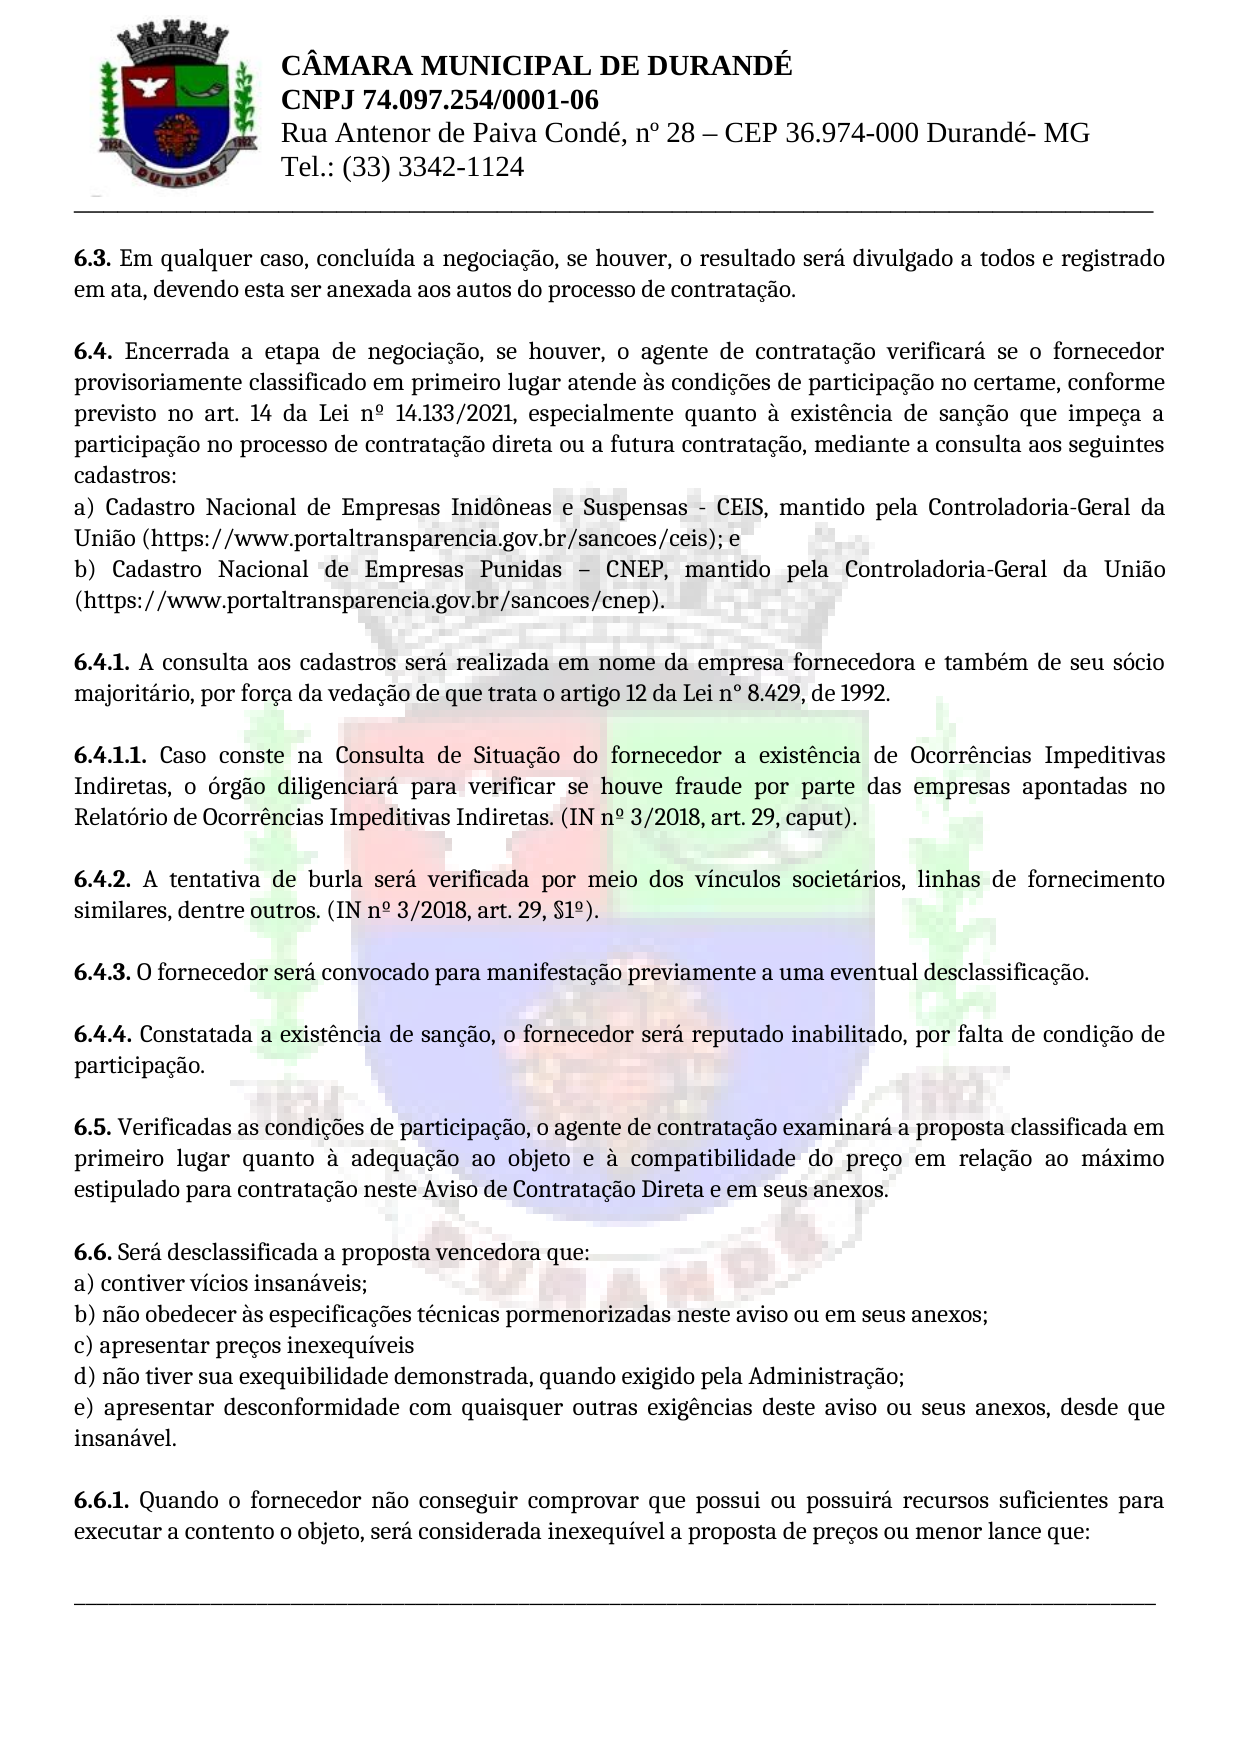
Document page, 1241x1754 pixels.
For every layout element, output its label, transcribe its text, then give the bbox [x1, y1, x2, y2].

text 6.4. Encerrada a etapa de negociação, se houver, o agente de contratação verificará se o fornecedor provisoriamente classificado em primeiro lugar atende às condições de participação no certame, conforme previsto no art. 14 da Lei nº 14.133/2021, especialmente quanto à existência de sanção que impeça a participação no processo de contratação direta ou a futura contratação, mediante a consulta aos seguintes cadastros: [74, 337, 1167, 490]
picture [89, 15, 267, 197]
text d) não tiver sua exequibilidade demonstrada, quando exigido pela Administração; [74, 1362, 1167, 1390]
text 6.6.1. Quando o fornecedor não conseguir comprovar que possui ou possuirá recursos suficientes para executar a contento o objeto, será considerada inexequível a proposta de preços ou menor lance que: [74, 1486, 1167, 1546]
text b) não obedecer às especificações técnicas pormenorizadas neste aviso ou em seus anexos; [74, 1299, 1167, 1328]
text b) Cadastro Nacional de Empresas Punidas – CNEP, mantido pela Controladoria-Geral da União (https://www.portaltransparencia.gov.br/sancoes/cnep). [74, 554, 1167, 614]
text e) apresentar desconformidade com quaisquer outras exigências deste aviso ou seus anexos, desde que insanável. [74, 1393, 1167, 1452]
text 6.4.4. Constatada a existência de sanção, o fornecedor será reputado inabilitado, por falta de condição de participação. [74, 1020, 1167, 1080]
text 6.4.1.1. Caso conste na Consulta de Situação do fornecedor a existência de Ocorrências Impeditivas Indiretas, o órgão diligenciará para verificar se houve fraude por parte das empresas apontadas no Relatório de Ocorrências Impeditivas Indiretas. (IN nº 3/2018, art. 29, caput). [74, 741, 1167, 832]
text 6.4.1. A consulta aos cadastros será realizada em nome da empresa fornecedora e também de seu sócio majoritário, por força da vedação de que trata o artigo 12 da Lei n° 8.429, de 1992. [74, 648, 1167, 707]
text 6.3. Em qualquer caso, concluída a negociação, se houver, o resultado será divulgado a todos e registrado em ata, devendo esta ser anexada aos autos do processo de contratação. [74, 244, 1167, 304]
text 6.6. Será desclassificada a proposta vencedora que: [74, 1237, 1167, 1266]
text c) apresentar preços inexequíveis [74, 1331, 1167, 1359]
text 6.4.3. O fornecedor será convocado para manifestação previamente a uma eventual desclassificação. [74, 958, 1167, 987]
text 6.4.2. A tentativa de burla será verificada por meio dos vínculos societários, linhas de fornecimento similares, dentre outros. (IN nº 3/2018, art. 29, §1º). [74, 865, 1167, 925]
text a) Cadastro Nacional de Empresas Inidôneas e Suspensas - CEIS, mantido pela Controladoria-Geral da União (https://www.portaltransparencia.gov.br/sancoes/ceis); e [74, 492, 1167, 552]
text a) contiver vícios insanáveis; [74, 1268, 1167, 1297]
text 6.5. Verificadas as condições de participação, o agente de contratação examinará a proposta classificada em primeiro lugar quanto à adequação ao objeto e à compatibilidade do preço em relação ao máximo estipulado para contratação neste Aviso de Contratação Direta e em seus anexos. [74, 1113, 1167, 1204]
